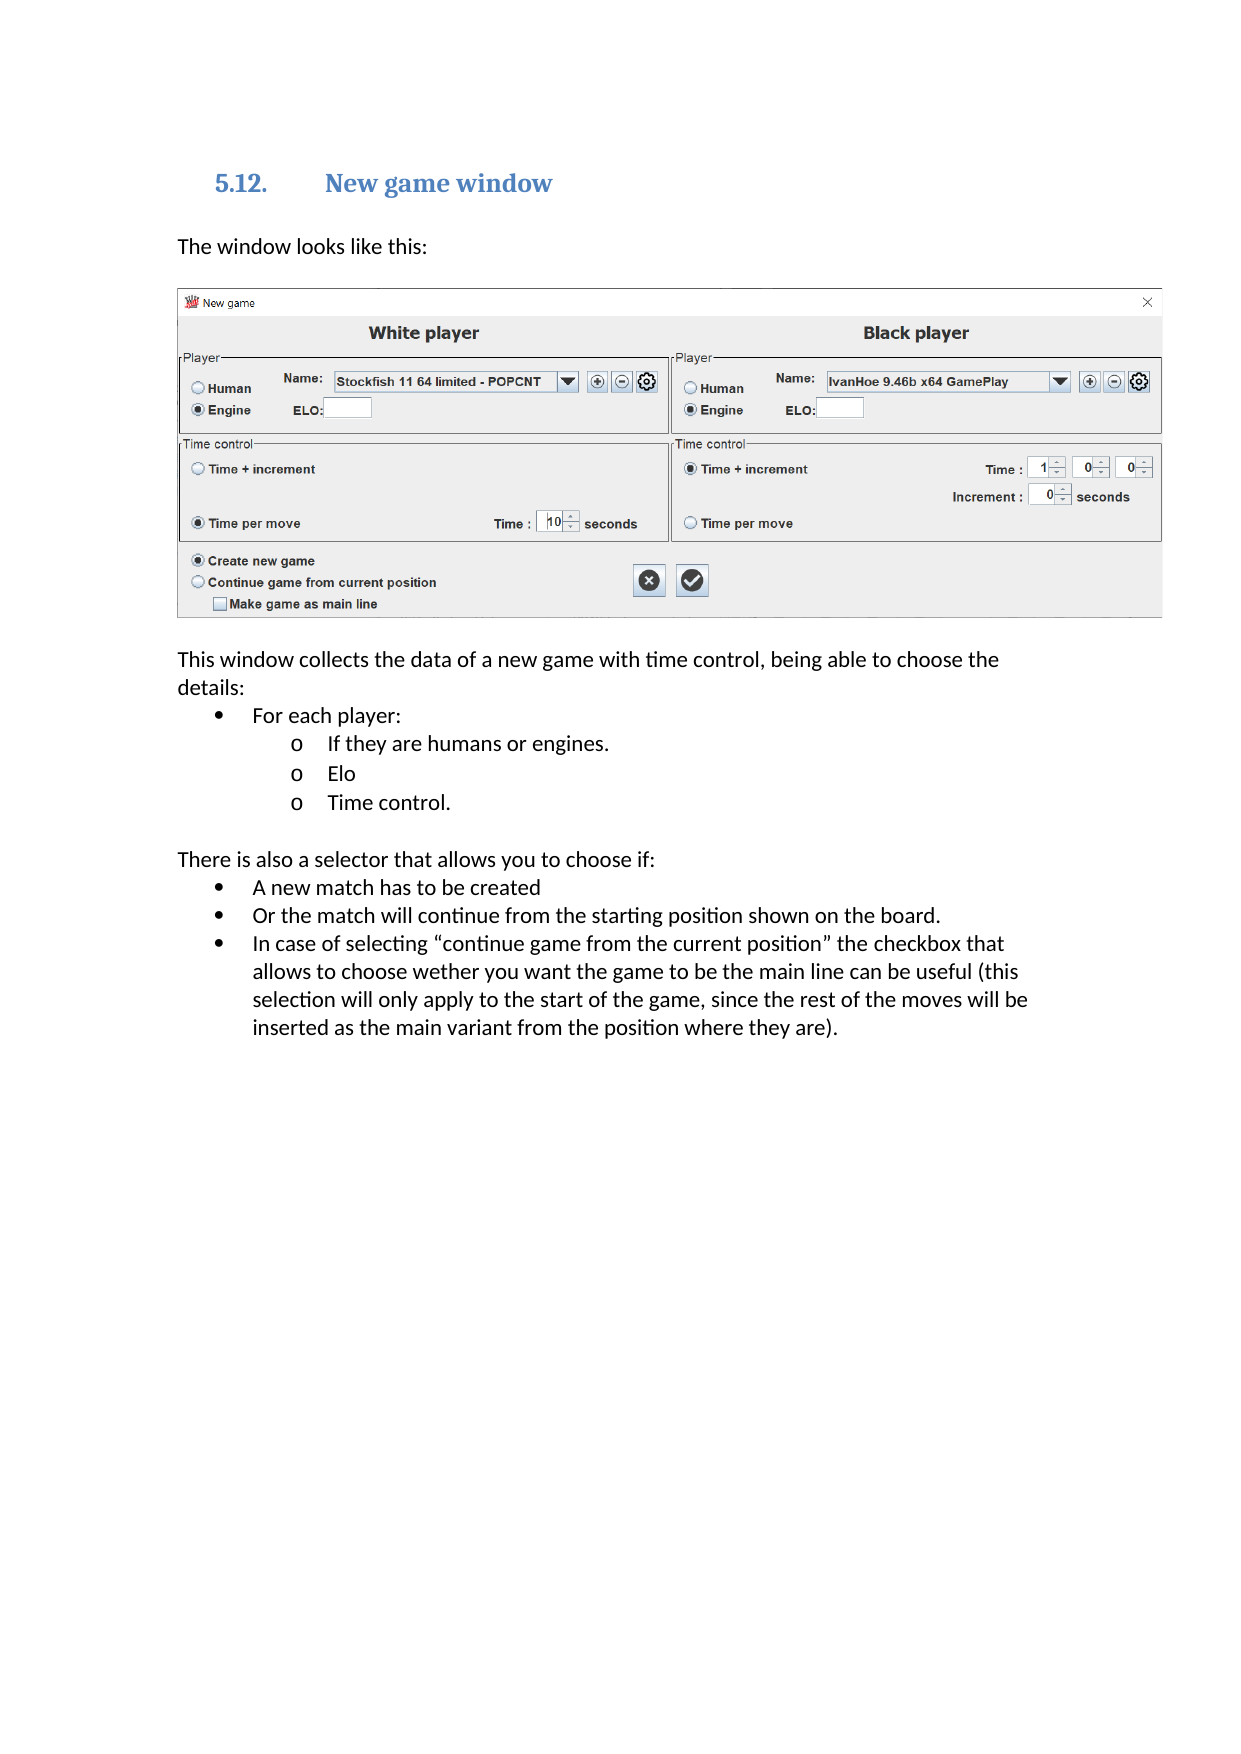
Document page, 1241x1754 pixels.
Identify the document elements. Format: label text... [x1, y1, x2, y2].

picture [177, 288, 1163, 618]
text There is also a selector that allows you to choose if: [177, 845, 1063, 873]
list A new match has to be created [215, 873, 1063, 901]
list Or the match will continue from the starting position shown on the board. [215, 901, 1063, 929]
list In case of selecting “continue game from the current position” the checkbox that allows to choose wether you want the game to be the main line can be useful (this selection will only apply to the start of the game, since the rest of the moves will be inserted as the main variant from the position where they are). [215, 929, 1063, 1041]
text This window collects the data of a new game with time control, being able to choose the details: [177, 645, 1063, 701]
list Time control. [290, 788, 1063, 817]
list If they are humans or engines. [290, 729, 1063, 759]
text The window looks like this: [177, 232, 1063, 260]
list For each player: [215, 701, 1063, 729]
subtitle New game window [215, 168, 1063, 199]
list Elo [290, 759, 1063, 788]
